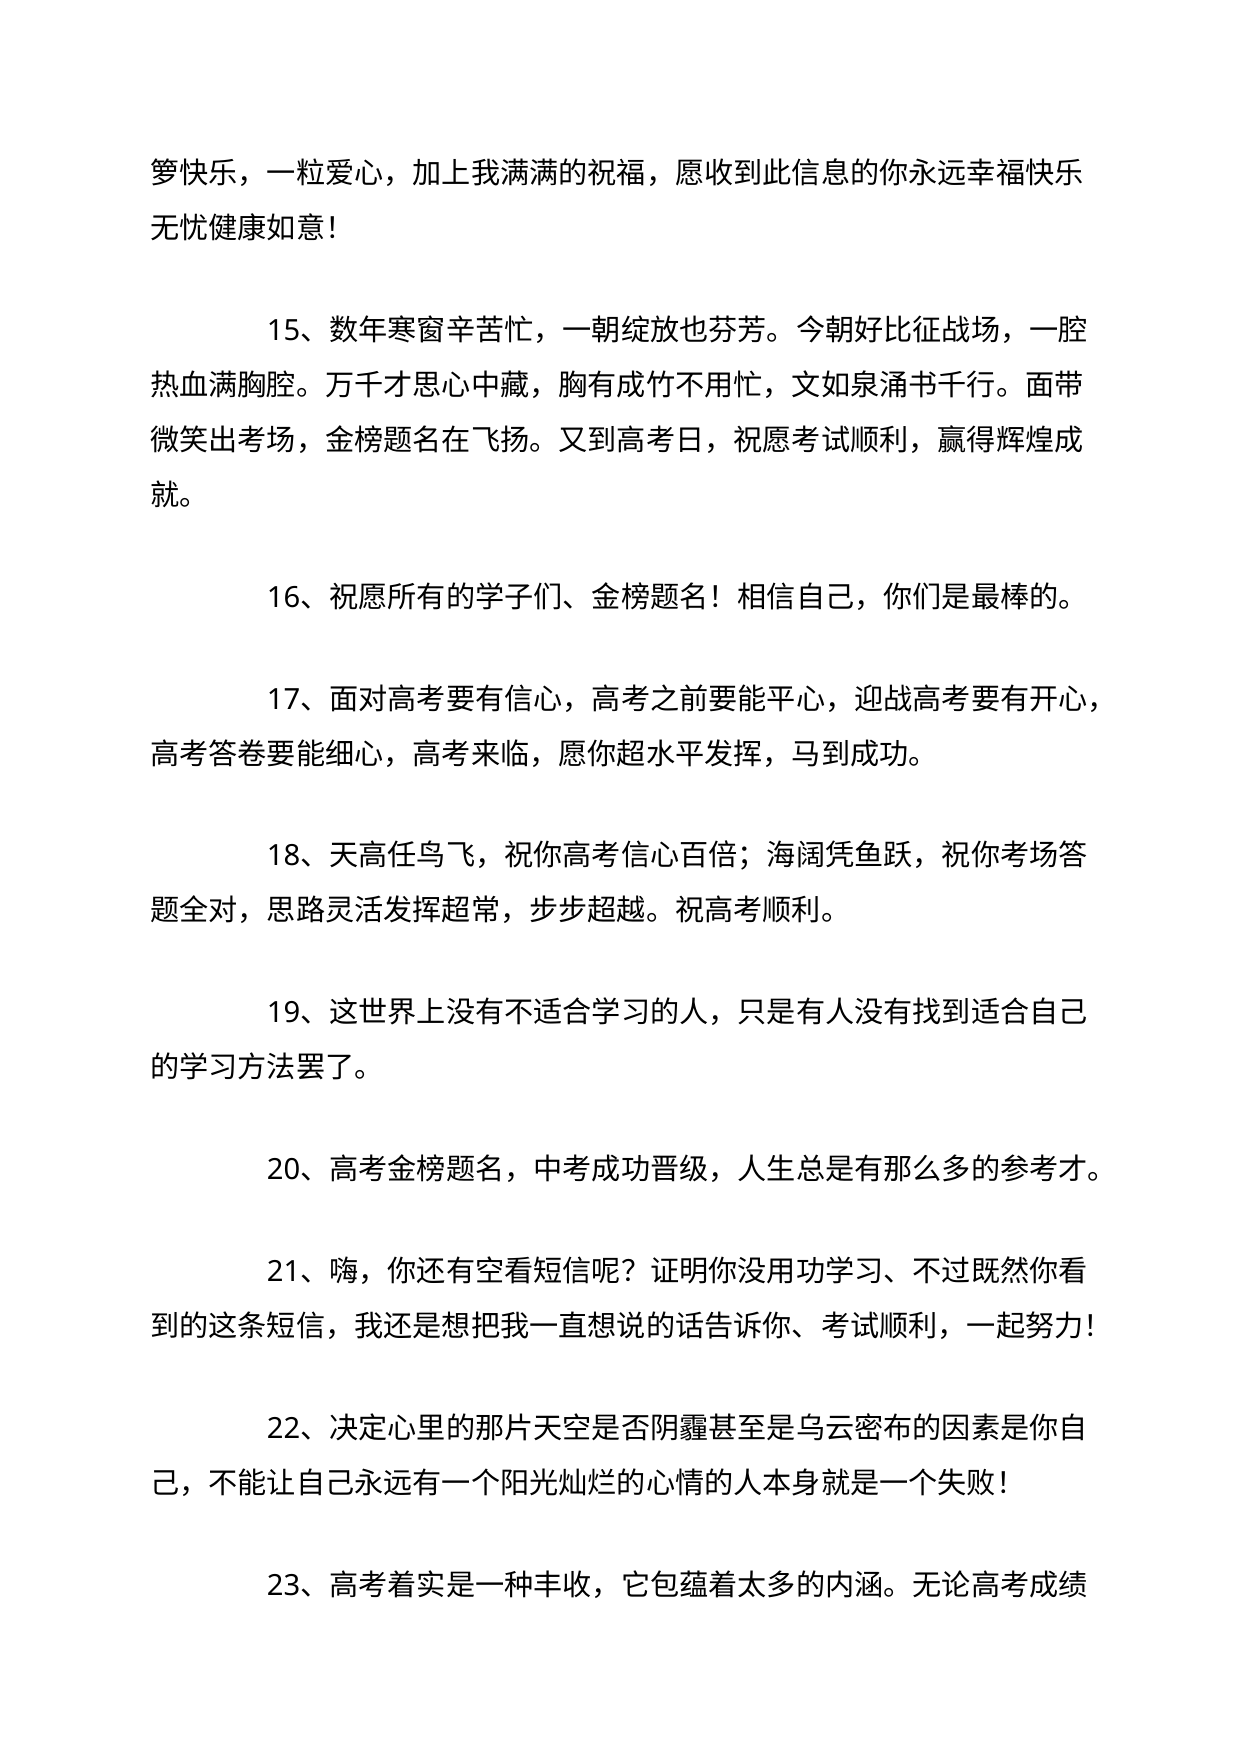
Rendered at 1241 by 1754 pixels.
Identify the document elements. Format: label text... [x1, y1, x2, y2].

text 16、祝愿所有的学子们、金榜题名！相信自己，你们是最棒的。 [150, 573, 1090, 616]
text 18、天高任鸟飞，祝你高考信心百倍；海阔凭鱼跃，祝你考场答题全对，思路灵活发挥超常，步步超越。祝高考顺利。 [150, 832, 1090, 929]
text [150, 1561, 1090, 1603]
text 15、数年寒窗辛苦忙，一朝绽放也芬芳。今朝好比征战场，一腔热血满胸腔。万千才思心中藏，胸有成竹不用忙，文如泉涌书千行。面带微笑出考场，金榜题名在飞扬。又到高考日，祝愿考试顺利，赢得辉煌成就。 [150, 307, 1090, 514]
text 21、嗨，你还有空看短信呢？证明你没用功学习、不过既然你看到的这条短信，我还是想把我一直想说的话告诉你、考试顺利，一起努力！ [150, 1247, 1090, 1345]
text 20、高考金榜题名，中考成功晋级，人生总是有那么多的参考才。 [150, 1146, 1090, 1188]
text 19、这世界上没有不适合学习的人，只是有人没有找到适合自己的学习方法罢了。 [150, 989, 1090, 1086]
text 22、决定心里的那片天空是否阴霾甚至是乌云密布的因素是你自己，不能让自己永远有一个阳光灿烂的心情的人本身就是一个失败！ [150, 1404, 1090, 1502]
text 17、面对高考要有信心，高考之前要能平心，迎战高考要有开心，高考答卷要能细心，高考来临，愿你超水平发挥，马到成功。 [150, 675, 1090, 772]
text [150, 150, 1090, 247]
